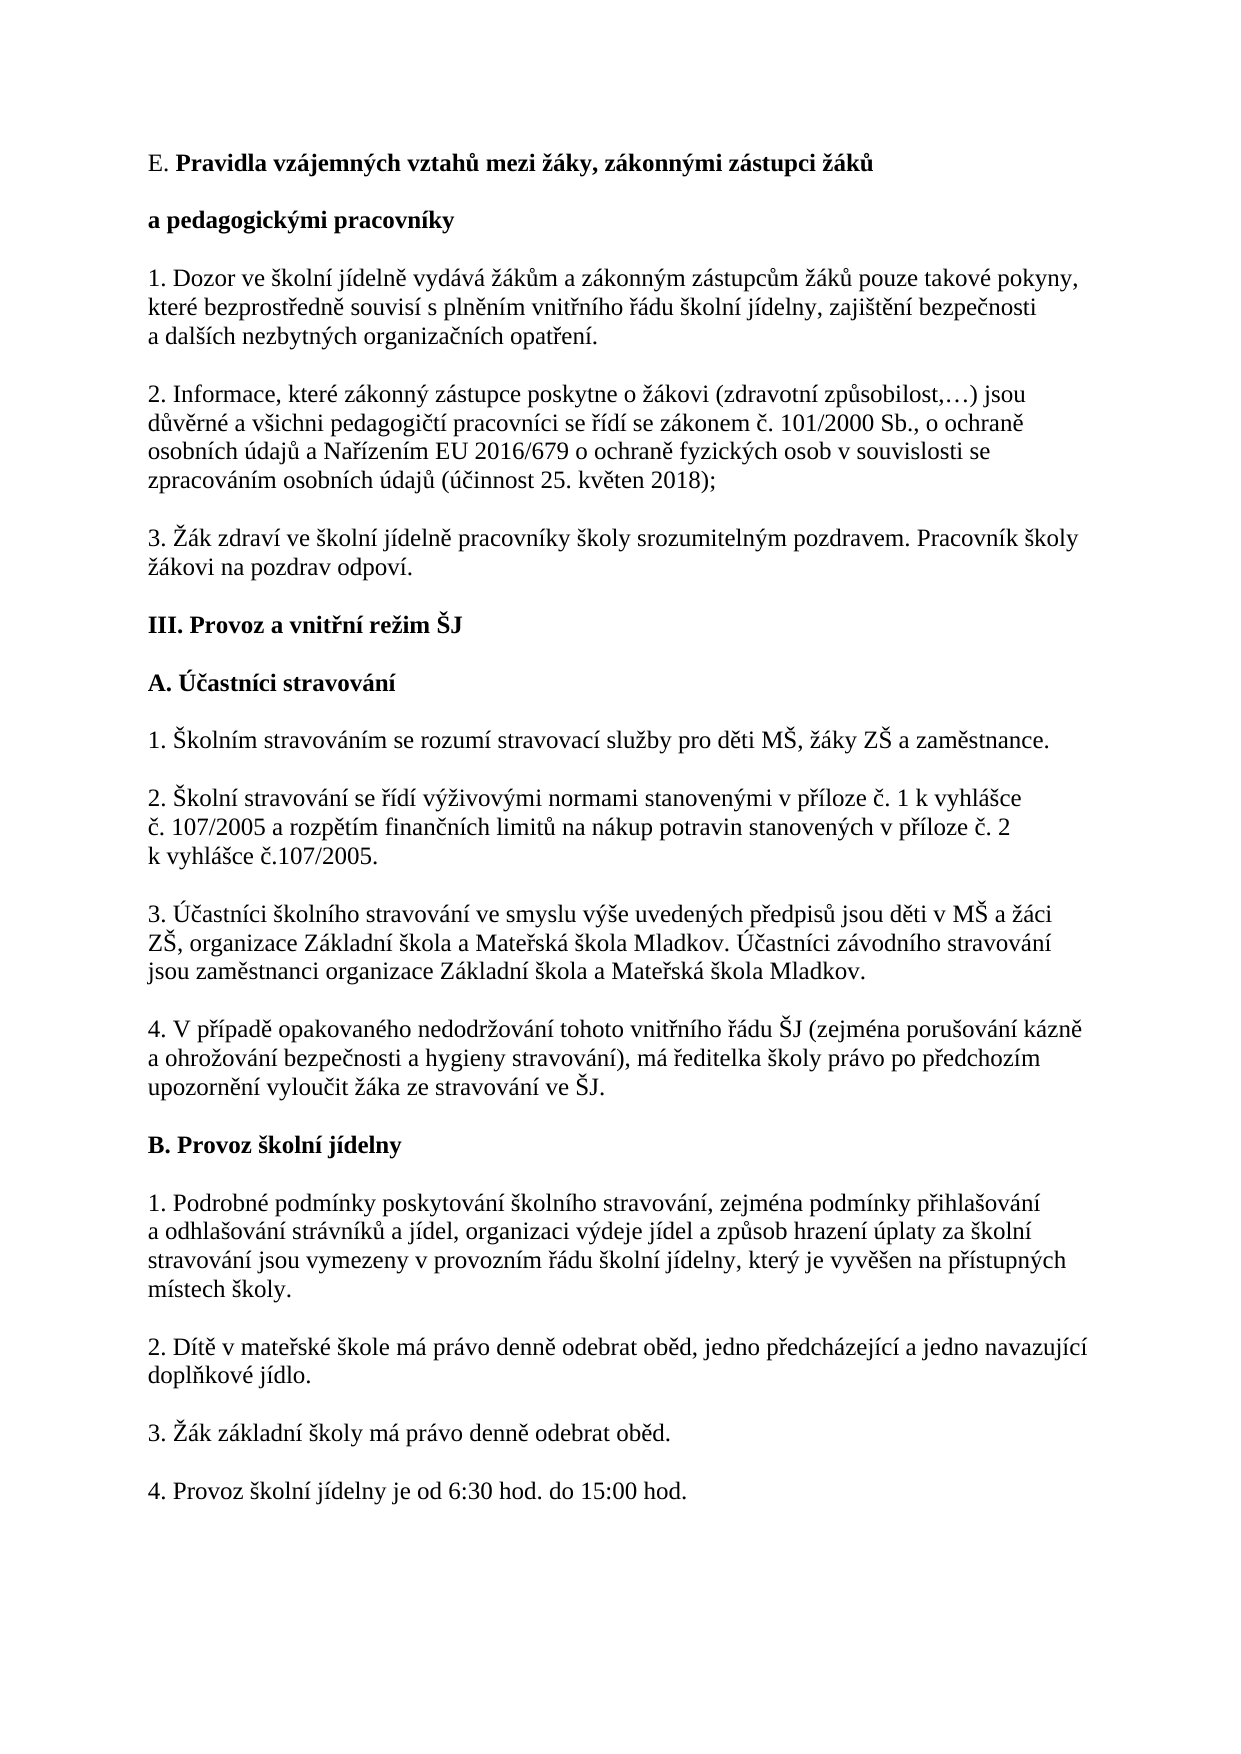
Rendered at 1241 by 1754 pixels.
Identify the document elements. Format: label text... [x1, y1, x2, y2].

text A. Účastníci stravování [148, 668, 1093, 696]
text E. Pravidla vzájemných vztahů mezi žáky, zákonnými zástupci žáků [148, 148, 1093, 176]
text 1. Dozor ve školní jídelně vydává žákům a zákonným zástupcům žáků pouze takové pokyny, které bezprostředně souvisí s plněním vnitřního řádu školní jídelny, zajištění bezpečnosti a dalších nezbytných organizačních opatření. [148, 263, 1093, 350]
text B. Provoz školní jídelny [148, 1130, 1093, 1158]
text a pedagogickými pracovníky [148, 206, 1093, 234]
text 2. Školní stravování se řídí výživovými normami stanovenými v příloze č. 1 k vyhlášce č. 107/2005 a rozpětím finančních limitů na nákup potravin stanovených v příloze č. 2 k vyhlášce č.107/2005. [148, 783, 1093, 870]
text 2. Dítě v mateřské škole má právo denně odebrat oběd, jedno předcházející a jedno navazující doplňkové jídlo. [148, 1332, 1093, 1389]
text 4. Provoz školní jídelny je od 6:30 hod. do 15:00 hod. [148, 1476, 1093, 1505]
text 1. Školním stravováním se rozumí stravovací služby pro děti MŠ, žáky ZŠ a zaměstnance. [148, 726, 1093, 754]
text 3. Účastníci školního stravování ve smyslu výše uvedených předpisů jsou děti v MŠ a žáci ZŠ, organizace Základní škola a Mateřská škola Mladkov. Účastníci závodního stravování jsou zaměstnanci organizace Základní škola a Mateřská škola Mladkov. [148, 899, 1093, 985]
text 3. Žák základní školy má právo denně odebrat oběd. [148, 1418, 1093, 1447]
text 4. V případě opakovaného nedodržování tohoto vnitřního řádu ŠJ (zejména porušování kázně a ohrožování bezpečnosti a hygieny stravování), má ředitelka školy právo po předchozím upozornění vyloučit žáka ze stravování ve ŠJ. [148, 1014, 1093, 1101]
text 3. Žák zdraví ve školní jídelně pracovníky školy srozumitelným pozdravem. Pracovník školy žákovi na pozdrav odpoví. [148, 523, 1093, 581]
text III. Provoz a vnitřní režim ŠJ [148, 610, 1093, 638]
text 2. Informace, které zákonný zástupce poskytne o žákovi (zdravotní způsobilost,…) jsou důvěrné a všichni pedagogičtí pracovníci se řídí se zákonem č. 101/2000 Sb., o ochraně osobních údajů a Nařízením EU 2016/679 o ochraně fyzických osob v souvislosti se zpracováním osobních údajů (účinnost 25. květen 2018); [148, 379, 1093, 494]
text 1. Podrobné podmínky poskytování školního stravování, zejména podmínky přihlašování a odhlašování strávníků a jídel, organizaci výdeje jídel a způsob hrazení úplaty za školní stravování jsou vymezeny v provozním řádu školní jídelny, který je vyvěšen na přístupných místech školy. [148, 1188, 1093, 1303]
